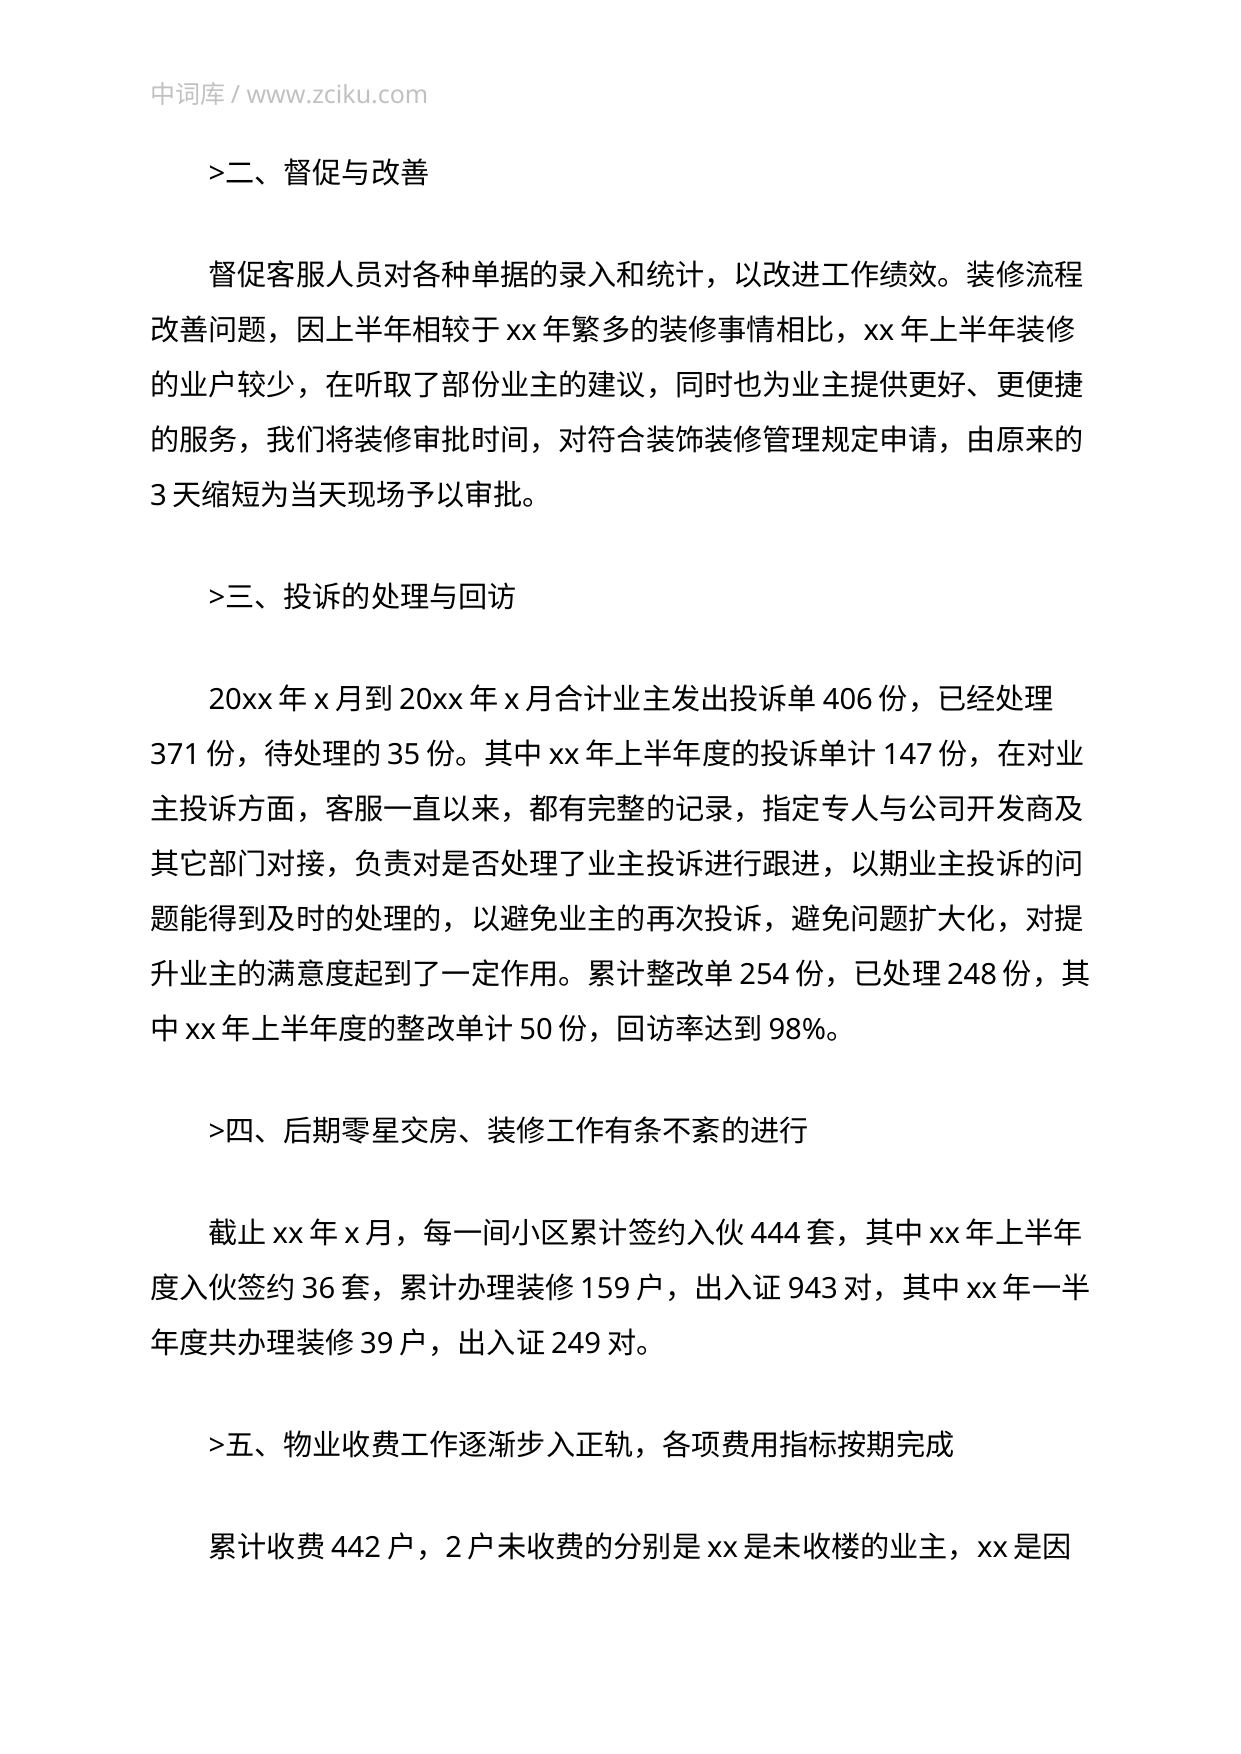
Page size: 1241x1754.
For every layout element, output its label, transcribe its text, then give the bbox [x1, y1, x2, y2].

text 截止xx年x月，每一间小区累计签约入伙444套，其中xx年上半年度入伙签约36套，累计办理装修159户，出入证943对，其中xx年一半年度共办理装修39户，出入证249对。 [150, 1209, 1090, 1362]
text >二、督促与改善 [150, 150, 1090, 192]
text >五、物业收费工作逐渐步入正轨，各项费用指标按期完成 [150, 1421, 1090, 1464]
text 督促客服人员对各种单据的录入和统计，以改进工作绩效。装修流程改善问题，因上半年相较于xx年繁多的装修事情相比，xx年上半年装修的业户较少，在听取了部份业主的建议，同时也为业主提供更好、更便捷的服务，我们将装修审批时间，对符合装饰装修管理规定申请，由原来的3天缩短为当天现场予以审批。 [150, 252, 1090, 514]
text 20xx年x月到20xx年x月合计业主发出投诉单406份，已经处理371份，待处理的35份。其中xx年上半年度的投诉单计147份，在对业主投诉方面，客服一直以来，都有完整的记录，指定专人与公司开发商及其它部门对接，负责对是否处理了业主投诉进行跟进，以期业主投诉的问题能得到及时的处理的，以避免业主的再次投诉，避免问题扩大化，对提升业主的满意度起到了一定作用。累计整改单254份，已处理248份，其中xx年上半年度的整改单计50份，回访率达到98%。 [150, 676, 1090, 1048]
text >三、投诉的处理与回访 [150, 574, 1090, 616]
text >四、后期零星交房、装修工作有条不紊的进行 [150, 1107, 1090, 1150]
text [150, 1523, 1090, 1566]
